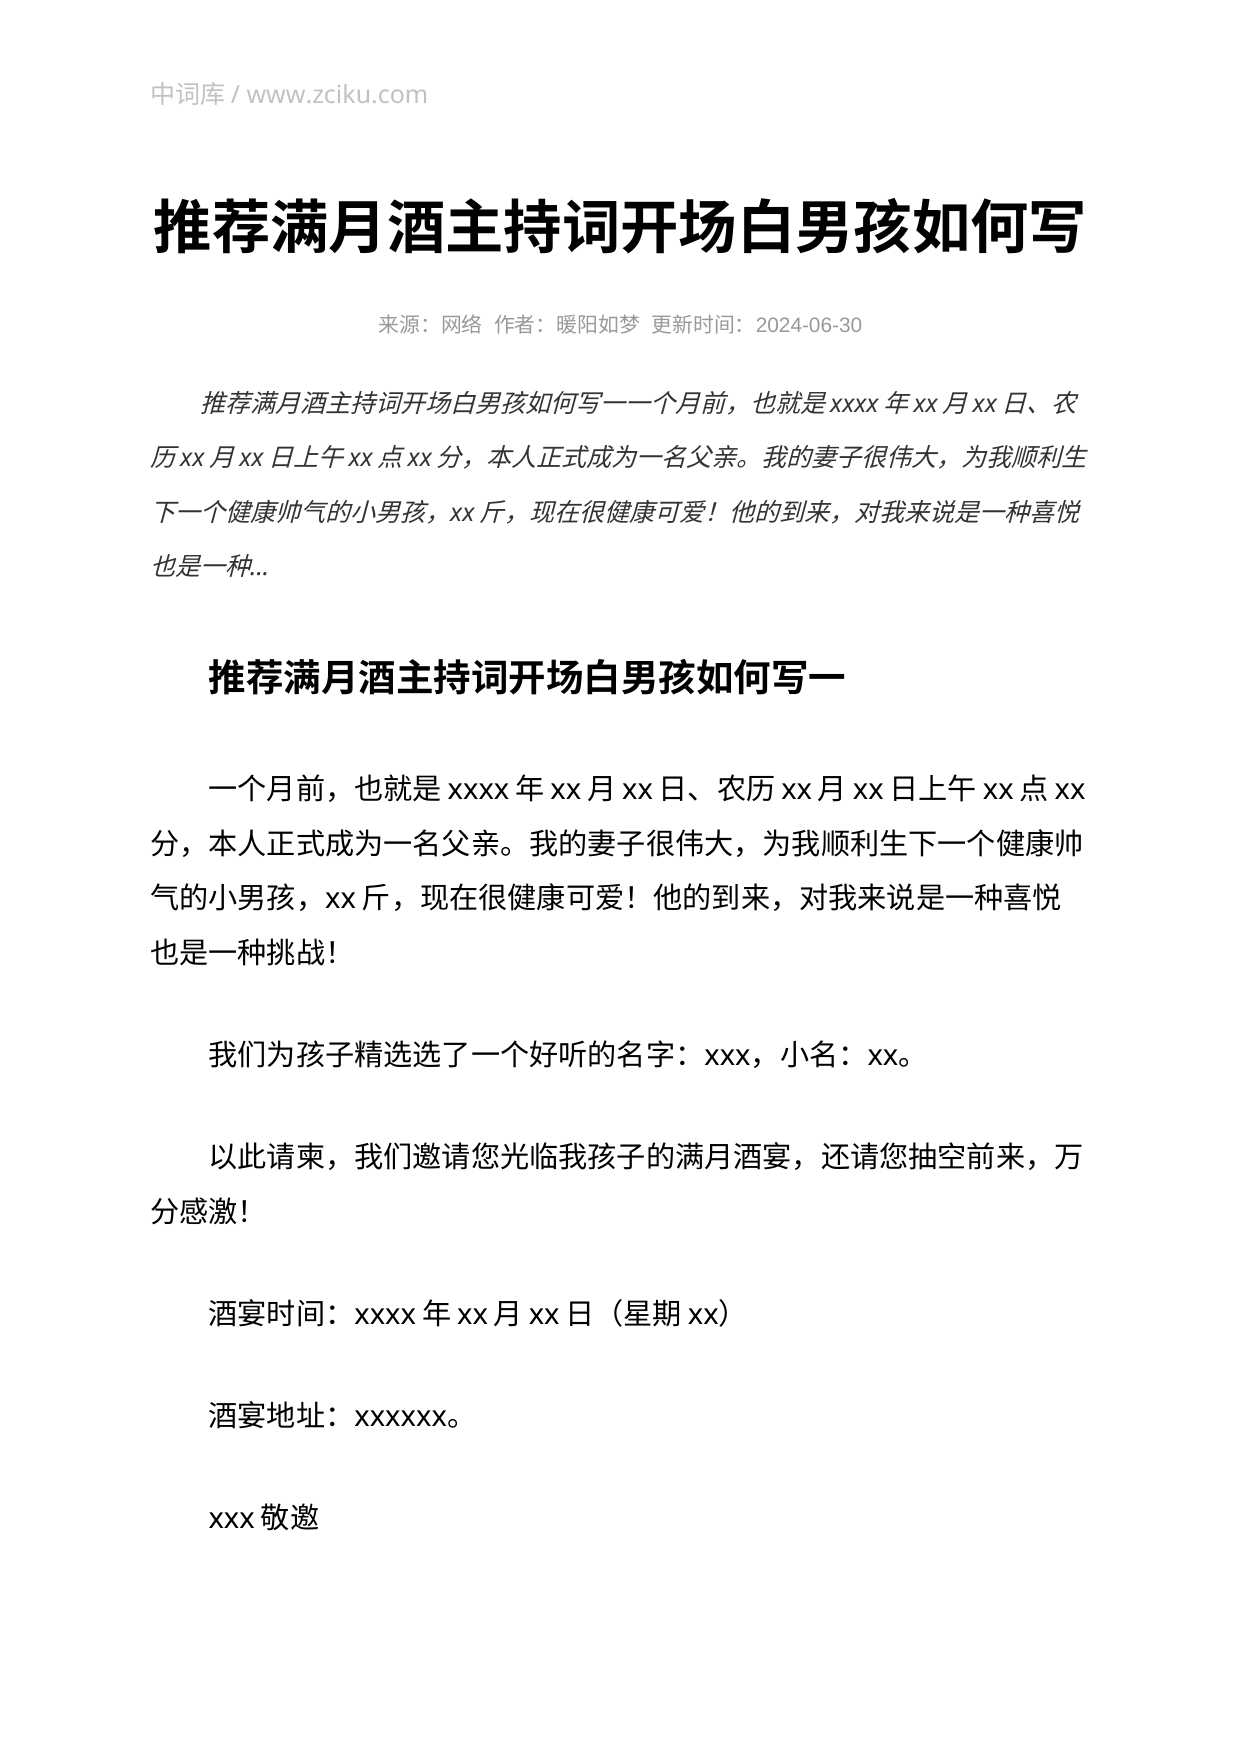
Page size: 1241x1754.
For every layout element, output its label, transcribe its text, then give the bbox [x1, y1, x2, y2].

subtitle 推荐满月酒主持词开场白男孩如何写 [150, 181, 1090, 266]
text 一个月前，也就是xxxx年xx月xx日、农历xx月xx日上午xx点xx分，本人正式成为一名父亲。我的妻子很伟大，为我顺利生下一个健康帅气的小男孩，xx斤，现在很健康可爱！他的到来，对我来说是一种喜悦也是一种挑战！ [150, 765, 1090, 972]
text 推荐满月酒主持词开场白男孩如何写一一个月前，也就是xxxx年xx月xx日、农历xx月xx日上午xx点xx分，本人正式成为一名父亲。我的妻子很伟大，为我顺利生下一个健康帅气的小男孩，xx斤，现在很健康可爱！他的到来，对我来说是一种喜悦也是一种... [150, 383, 1090, 583]
text xxx敬邀 [150, 1494, 1090, 1537]
text 来源：网络 作者：暖阳如梦 更新时间：2024-06-30 [150, 313, 1090, 337]
text 酒宴地址：xxxxxx。 [150, 1392, 1090, 1435]
text 推荐满月酒主持词开场白男孩如何写一 [150, 648, 1090, 702]
text 我们为孩子精选选了一个好听的名字：xxx，小名：xx。 [150, 1032, 1090, 1074]
text 酒宴时间：xxxx年xx月xx日（星期xx） [150, 1291, 1090, 1333]
text 以此请柬，我们邀请您光临我孩子的满月酒宴，还请您抽空前来，万分感激！ [150, 1134, 1090, 1231]
